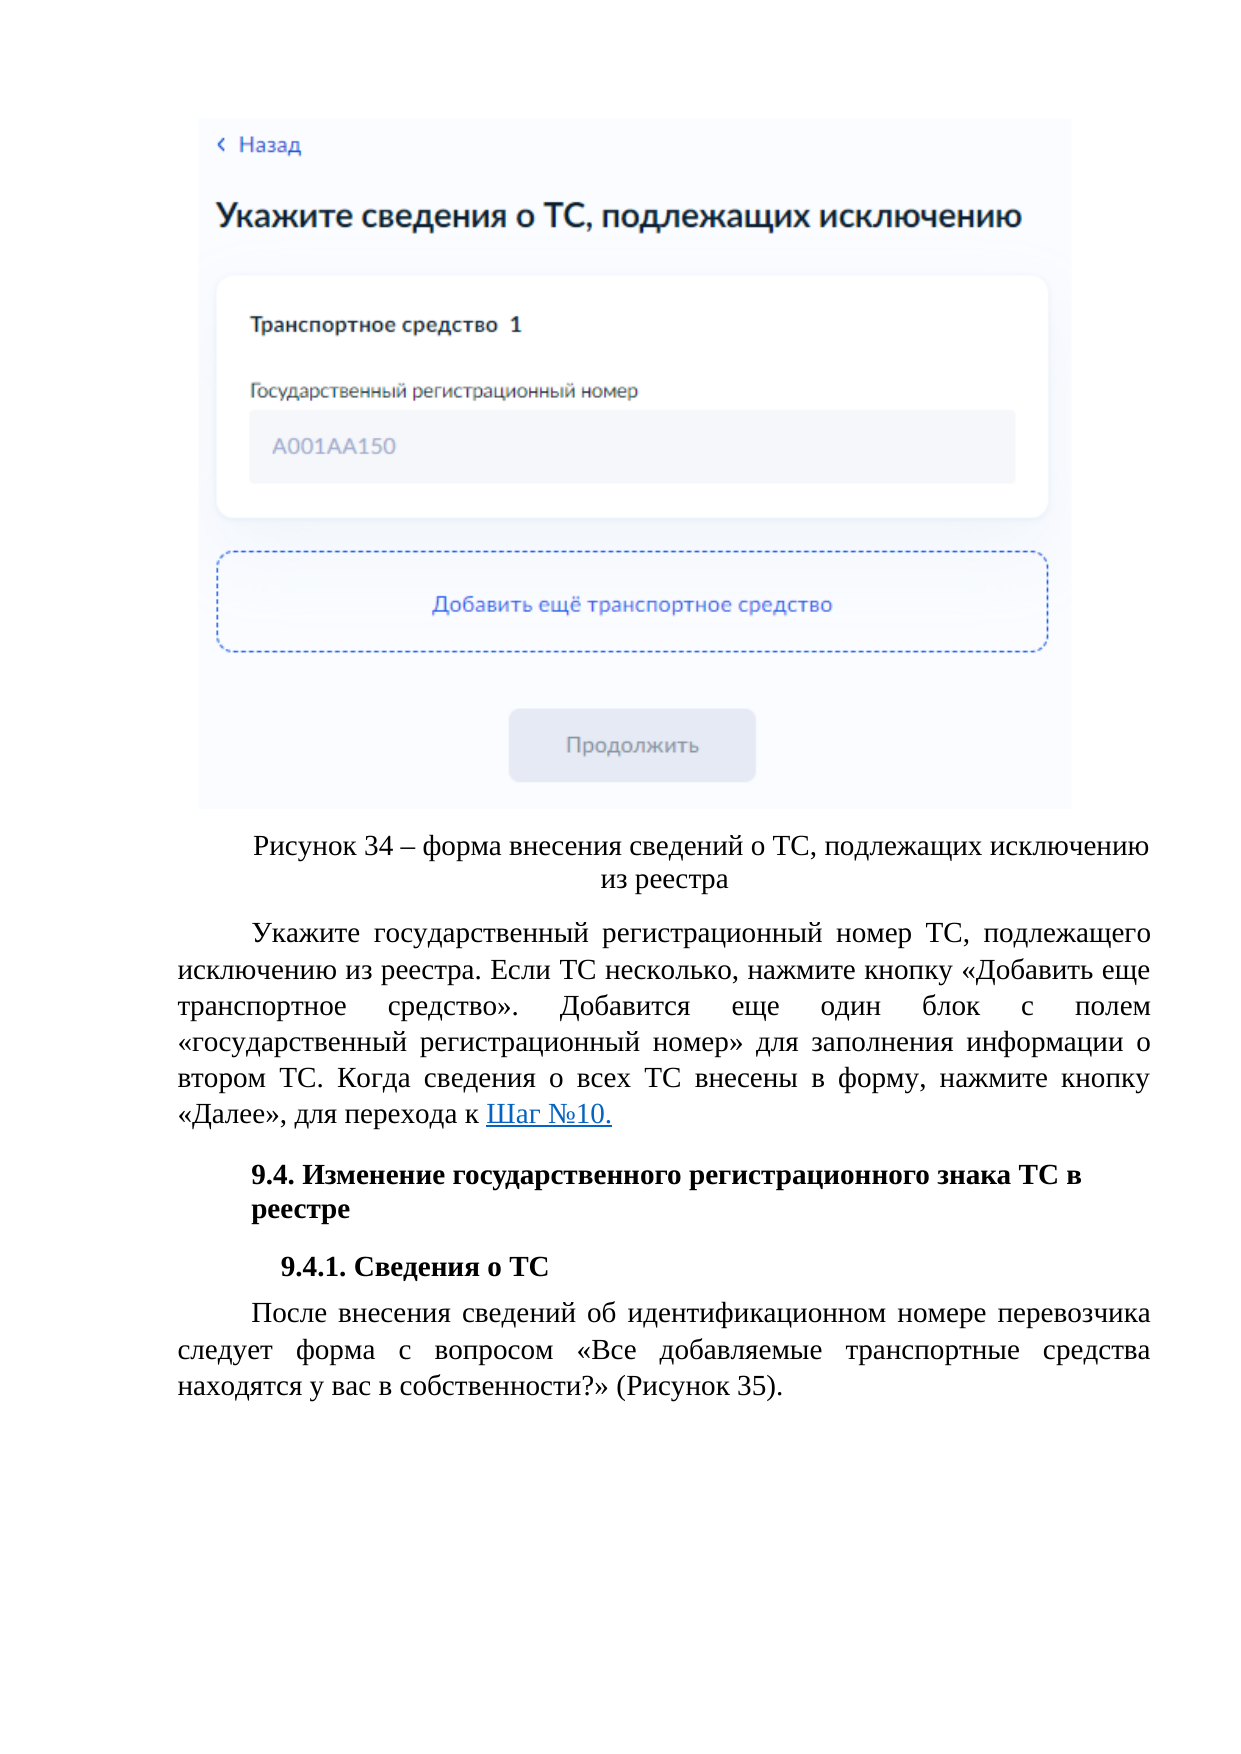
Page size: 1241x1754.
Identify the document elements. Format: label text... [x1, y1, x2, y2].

text После внесения сведений об идентификационном номере перевозчика следует форма с вопросом «Все добавляемые транспортные средства находятся у вас в собственности?» (Рисунок 35). [177, 1296, 1152, 1401]
picture [198, 118, 1072, 809]
text Укажите государственный регистрационный номер ТС, подлежащего исключению из реестра. Если ТС несколько, нажмите кнопку «Добавить еще транспортное средство». Добавится еще один блок с полем «государственный регистрационный номер» для заполнения информации о втором ТС. Когда сведения о всех ТС внесены в форму, нажмите кнопку «Далее», для перехода к Шаг №10. [177, 916, 1152, 1130]
text Рисунок 34 – форма внесения сведений о ТС, подлежащих исключению из реестра [177, 828, 1152, 895]
subtitle 9.4. Изменение государственного регистрационного знака ТС в реестре [251, 1157, 1152, 1224]
subtitle 9.4.1. Сведения о ТС [281, 1249, 1149, 1283]
